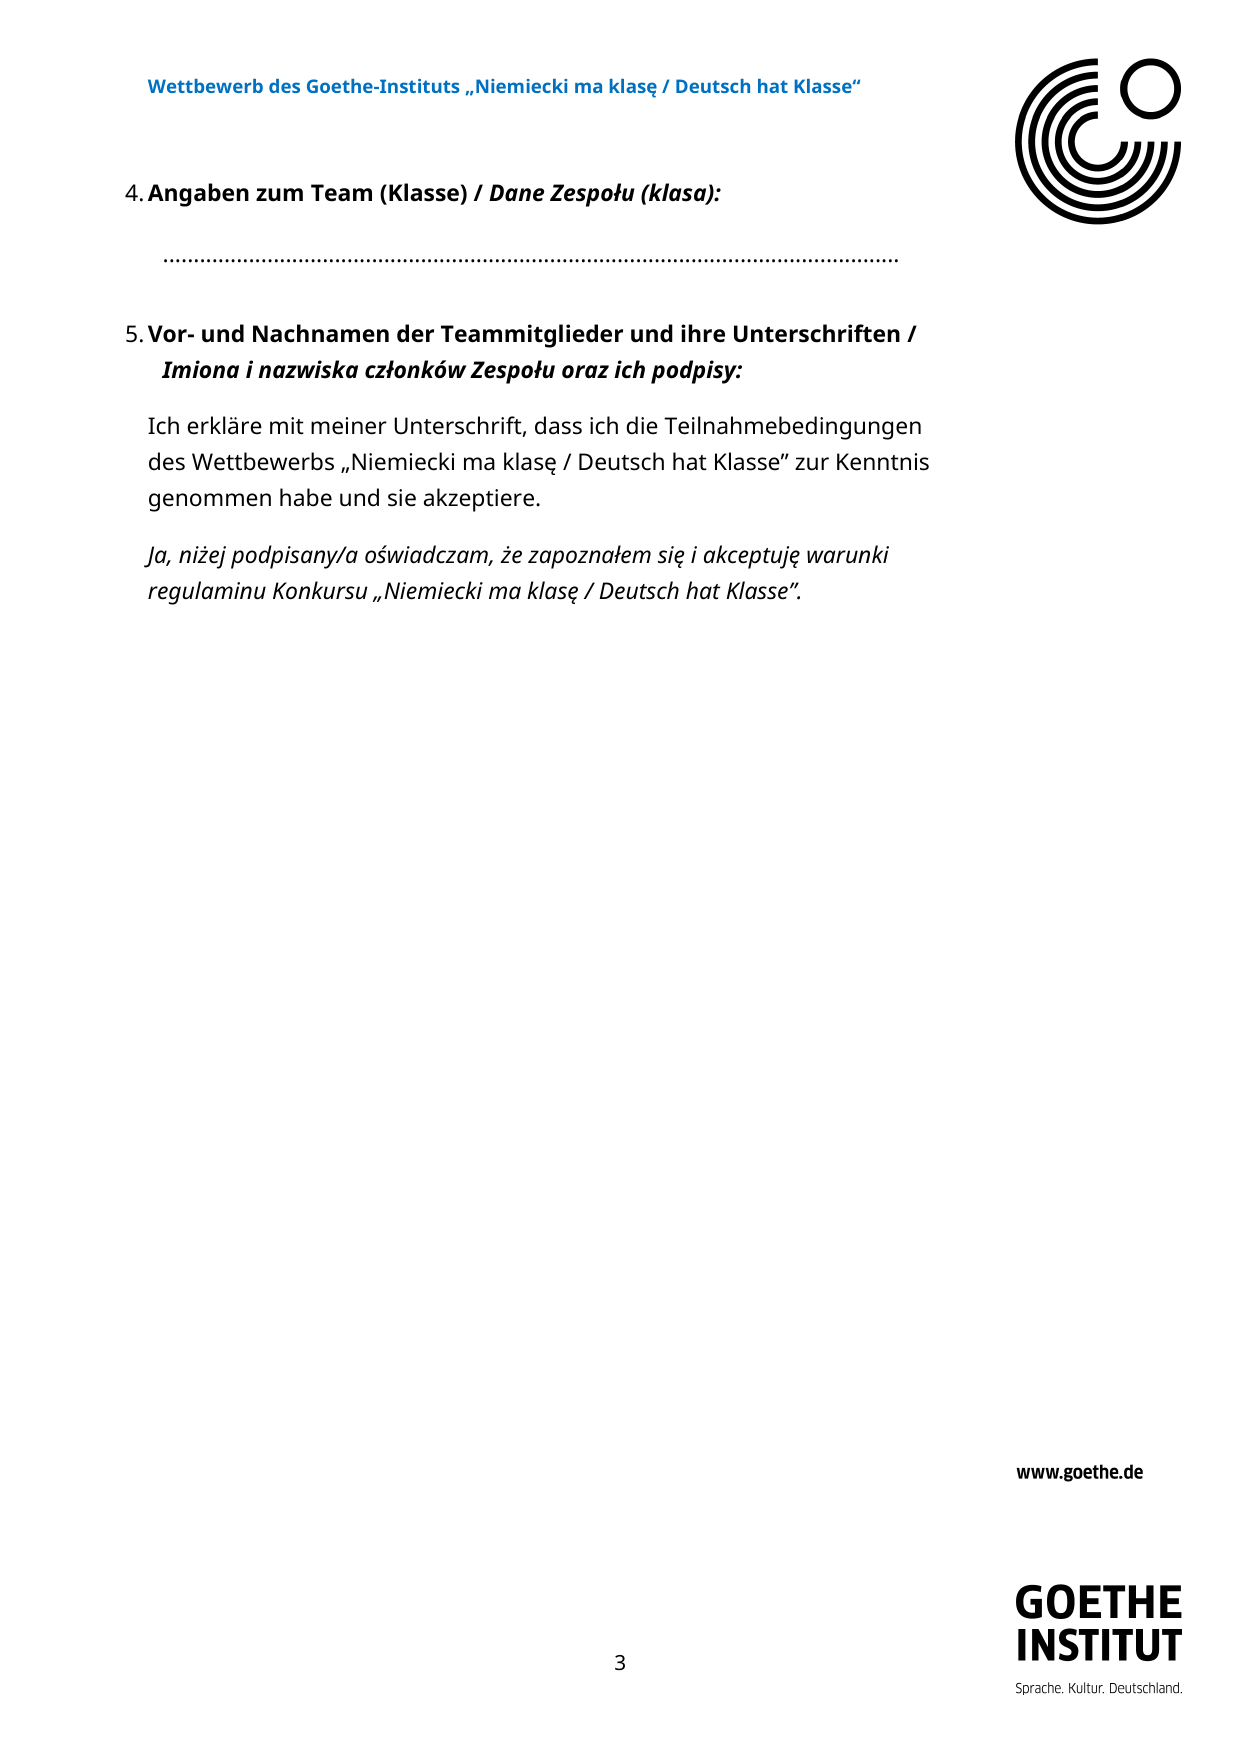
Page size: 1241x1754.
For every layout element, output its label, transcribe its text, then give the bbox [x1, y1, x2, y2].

list ........................................................................................................................ [162, 237, 945, 301]
list Angaben zum Team (Klasse) / Dane Zespołu (klasa): [125, 177, 945, 208]
picture [1003, 0, 1239, 236]
text Ja, niżej podpisany/a oświadczam, że zapoznałem się i akceptuję warunki regulaminu Konkursu „Niemiecki ma klasę / Deutsch hat Klasse”. [148, 539, 945, 606]
picture [1004, 1417, 1241, 1754]
text Ich erkläre mit meiner Unterschrift, dass ich die Teilnahmebedingungen des Wettbewerbs „Niemiecki ma klasę / Deutsch hat Klasse” zur Kenntnis genommen habe und sie akzeptiere. [148, 410, 945, 513]
list Vor- und Nachnamen der Teammitglieder und ihre Unterschriften / Imiona i nazwiska członków Zespołu oraz ich podpisy: [125, 318, 945, 385]
